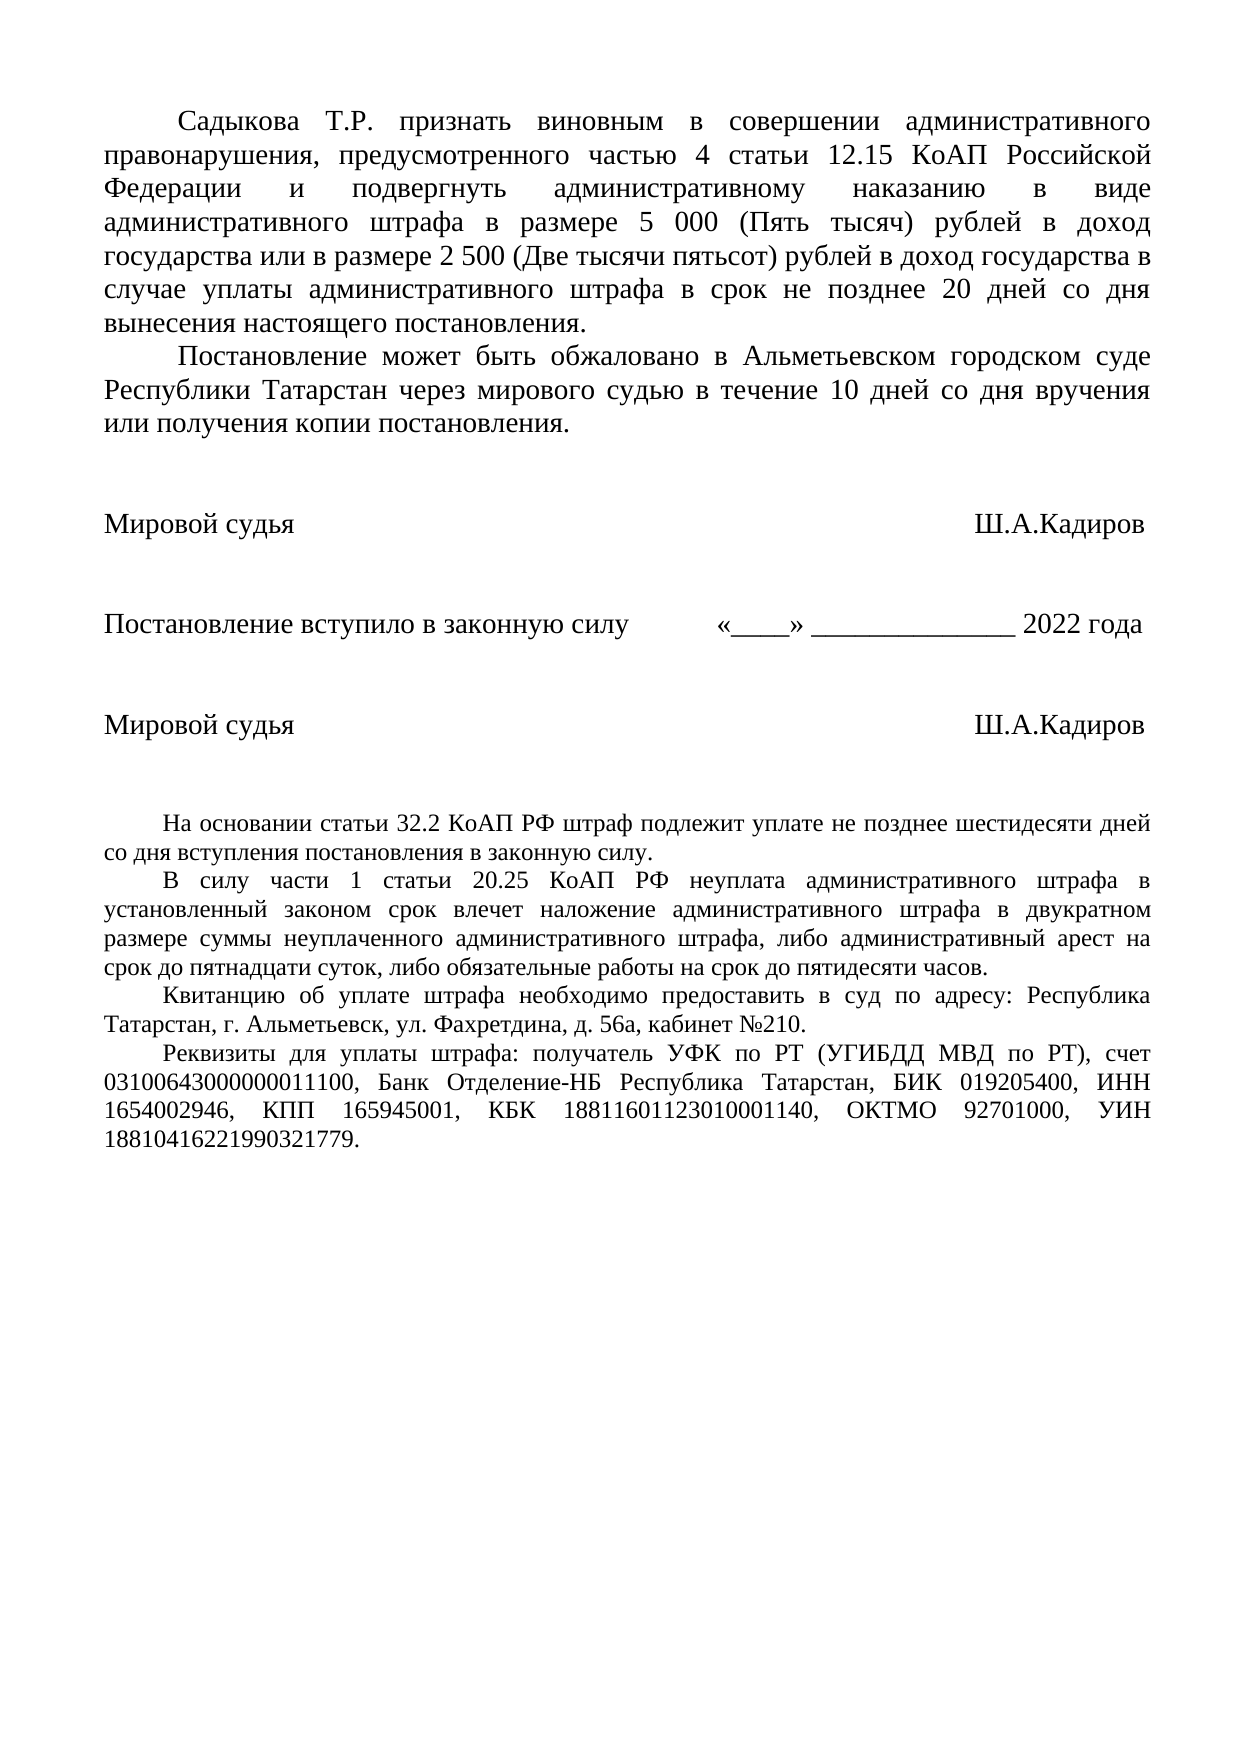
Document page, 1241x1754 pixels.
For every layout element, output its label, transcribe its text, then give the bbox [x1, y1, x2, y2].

text Мировой судья Ш.А.Кадиров [103, 707, 1152, 741]
text Мировой судья Ш.А.Кадиров [103, 506, 1152, 539]
text Реквизиты для уплаты штрафа: получатель УФК по РТ (УГИБДД МВД по РТ), счет 03100643000000011100, Банк Отделение-НБ Республика Татарстан, БИК 019205400, ИНН 1654002946, КПП 165945001, КБК 18811601123010001140, ОКТМО 92701000, УИН 18810416221990321779. [103, 1038, 1152, 1153]
text На основании статьи 32.2 КоАП РФ штраф подлежит уплате не позднее шестидесяти дней со дня вступления постановления в законную силу. [103, 808, 1152, 865]
text В силу части 1 статьи 20.25 КоАП РФ неуплата административного штрафа в установленный законом срок влечет наложение административного штрафа в двукратном размере суммы неуплаченного административного штрафа, либо административный арест на срок до пятнадцати суток, либо обязательные работы на срок до пятидесяти часов. [103, 865, 1152, 980]
text Постановление вступило в законную силу «____» ______________ 2022 года [103, 607, 1152, 640]
text Квитанцию об уплате штрафа необходимо предоставить в суд по адресу: Республика Татарстан, г. Альметьевск, ул. Фахретдина, д. 56а, кабинет №210. [103, 980, 1152, 1038]
text Садыкова Т.Р. признать виновным в совершении административного правонарушения, предусмотренного частью 4 статьи 12.15 КоАП Российской Федерации и подвергнуть административному наказанию в виде административного штрафа в размере 5 000 (Пять тысяч) рублей в доход государства или в размере 2 500 (Две тысячи пятьсот) рублей в доход государства в случае уплаты административного штрафа в срок не позднее 20 дней со дня вынесения настоящего постановления. [103, 103, 1152, 338]
text Постановление может быть обжаловано в Альметьевском городском суде Республики Татарстан через мирового судью в течение 10 дней со дня вручения или получения копии постановления. [103, 338, 1152, 439]
